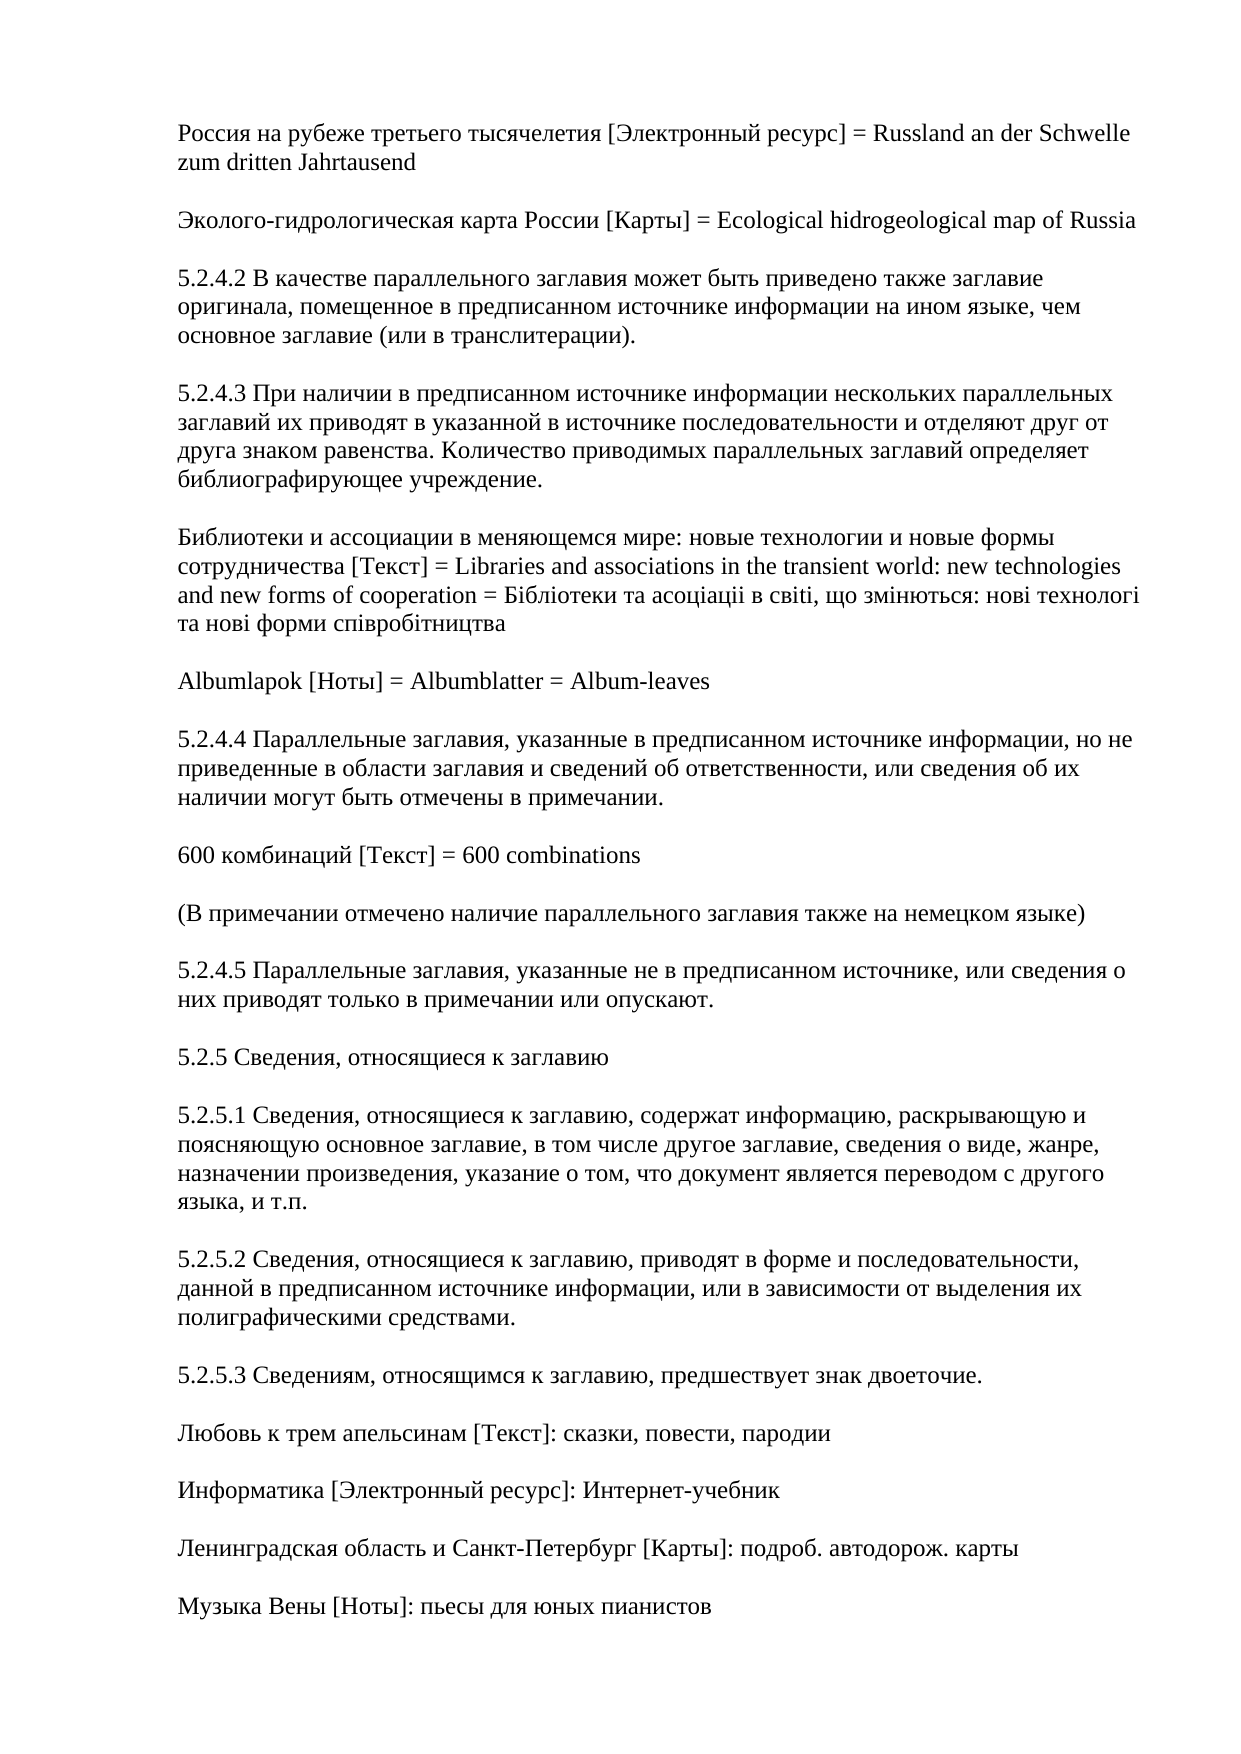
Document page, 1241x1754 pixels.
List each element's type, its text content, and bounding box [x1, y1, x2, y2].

text Музыка Вены [Ноты]: пьесы для юных пианистов [177, 1591, 1152, 1620]
text 5.2.4.3 При наличии в предписанном источнике информации нескольких параллельных заглавий их приводят в указанной в источнике последовательности и отделяют друг от друга знаком равенства. Количество приводимых параллельных заглавий определяет библиографирующее учреждение. [177, 378, 1152, 493]
text 5.2.5.3 Сведениям, относящимся к заглавию, предшествует знак двоеточие. [177, 1360, 1152, 1388]
text Информатика [Электронный ресурс]: Интернет-учебник [177, 1476, 1152, 1504]
text 5.2.5.2 Сведения, относящиеся к заглавию, приводят в форме и последовательности, данной в предписанном источнике информации, или в зависимости от выделения их полиграфическими средствами. [177, 1244, 1152, 1331]
text Ленинградская область и Санкт-Петербург [Карты]: подроб. автодорож. карты [177, 1533, 1152, 1562]
text 5.2.4.2 В качестве параллельного заглавия может быть приведено также заглавие оригинала, помещенное в предписанном источнике информации на ином языке, чем основное заглавие (или в транслитерации). [177, 263, 1152, 349]
text 5.2.4.5 Параллельные заглавия, указанные не в предписанном источнике, или сведения о них приводят только в примечании или опускают. [177, 956, 1152, 1013]
text 600 комбинаций [Текст] = 600 combinations [177, 840, 1152, 868]
text Albumlapok [Ноты] = Albumblatter = Album-leaves [177, 666, 1152, 695]
text 5.2.4.4 Параллельные заглавия, указанные в предписанном источнике информации, но не приведенные в области заглавия и сведений об ответственности, или сведения об их наличии могут быть отмечены в примечании. [177, 724, 1152, 811]
text (В примечании отмечено наличие параллельного заглавия также на немецком языке) [177, 898, 1152, 926]
text Любовь к трем апельсинам [Текст]: сказки, повести, пародии [177, 1418, 1152, 1446]
text 5.2.5 Сведения, относящиеся к заглавию [177, 1042, 1152, 1071]
text Эколого-гидрологическая карта России [Карты] = Ecological hidrogeological map of Russia [177, 205, 1152, 233]
text Россия на рубеже третьего тысячелетия [Электронный ресурс] = Russland an der Schwelle zum dritten Jahrtausend [177, 118, 1152, 176]
text Библиотеки и ассоциации в меняющемся мире: новые технологии и новые формы сотрудничества [Текст] = Libraries and associations in the transient world: new technologies and new forms of cooperation = Бiблioтеки та асоцiaцii в свiti, що змiнються: новi технологi та новi форми спiвробiтництва [177, 522, 1152, 637]
text 5.2.5.1 Сведения, относящиеся к заглавию, содержат информацию, раскрывающую и поясняющую основное заглавие, в том числе другое заглавие, сведения о виде, жанре, назначении произведения, указание о том, что документ является переводом с другого языка, и т.п. [177, 1100, 1152, 1215]
